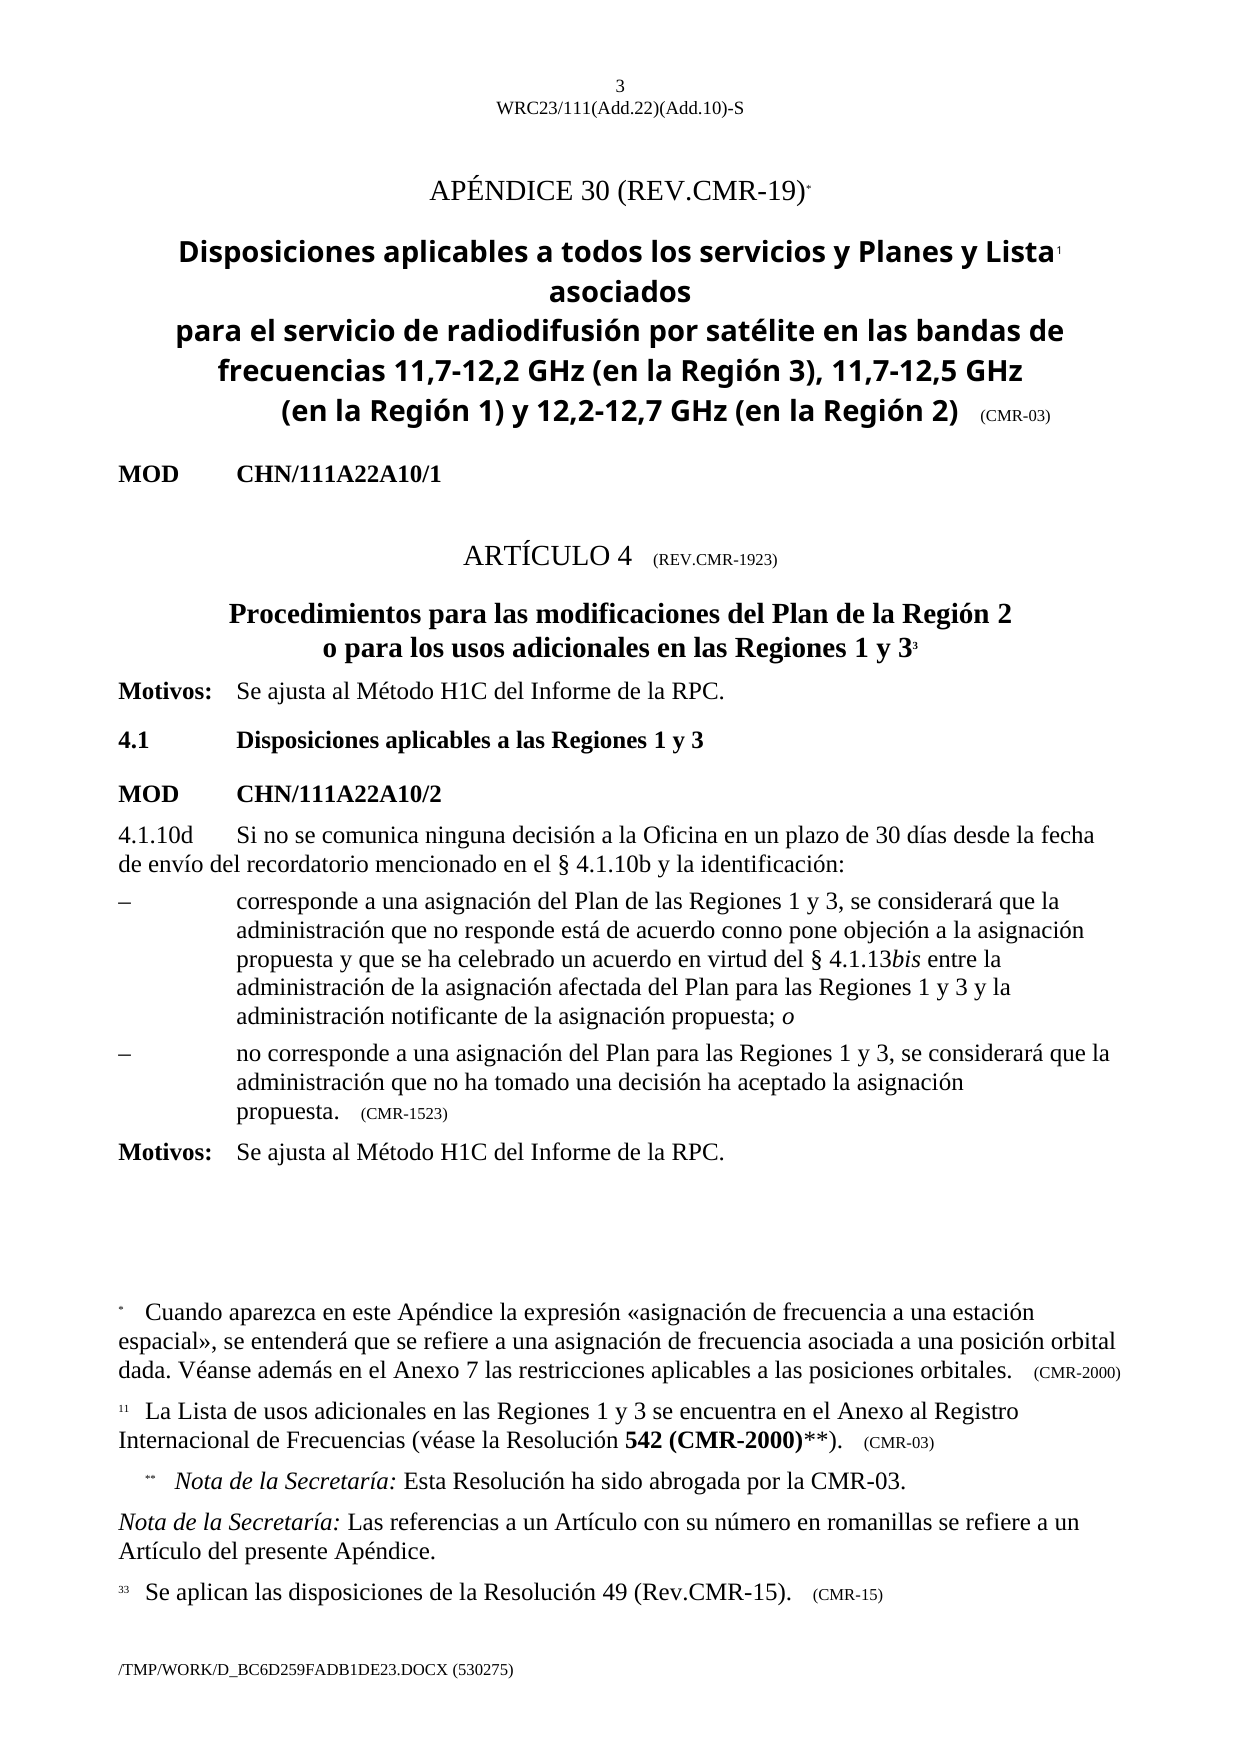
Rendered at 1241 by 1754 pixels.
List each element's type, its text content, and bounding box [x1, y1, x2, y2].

text MOD CHN/111A22A10/2#2087 [118, 779, 1122, 808]
text , se considerará que la administración que no responde la asignación propuesta [118, 886, 1122, 1030]
subtitle 4.1 Disposiciones aplicables a las Regiones 1 y 3 [118, 725, 1122, 754]
text APÉNDICE 30 (REV.CMR-19)* [118, 173, 1122, 206]
title Procedimientos para las modificaciones del Plan de la Región 2 o para los usos adicionales en las Regiones 1 y 33 [118, 596, 1122, 663]
text . (CMR-) [118, 1038, 1122, 1124]
text Motivos: Se ajusta al Método H1C del Informe de la RPC. [118, 676, 1122, 704]
text MOD CHN/111A22A10/1#2086 [118, 459, 1122, 488]
text 4.1.10d Si no se comunica ninguna decisión a la Oficina en un plazo de 30 días desde la fecha de envío del recordatorio mencionado en el § 4.1.10b [118, 820, 1122, 878]
text Motivos: Se ajusta al Método H1C del Informe de la RPC. [118, 1137, 1122, 1166]
title Disposiciones aplicables a todos los servicios y Planes y Lista1 asociados para el servicio de radiodifusión por satélite en las bandas de frecuencias 11,7-12,2 GHz (en la Región 3), 11,7-12,5 GHz (en la Región 1) y 12,2-12,7 GHz (en la Región 2) (CMR-03) [118, 231, 1122, 430]
text ARTÍCULO 4 (Rev.CMR-) [118, 538, 1122, 571]
